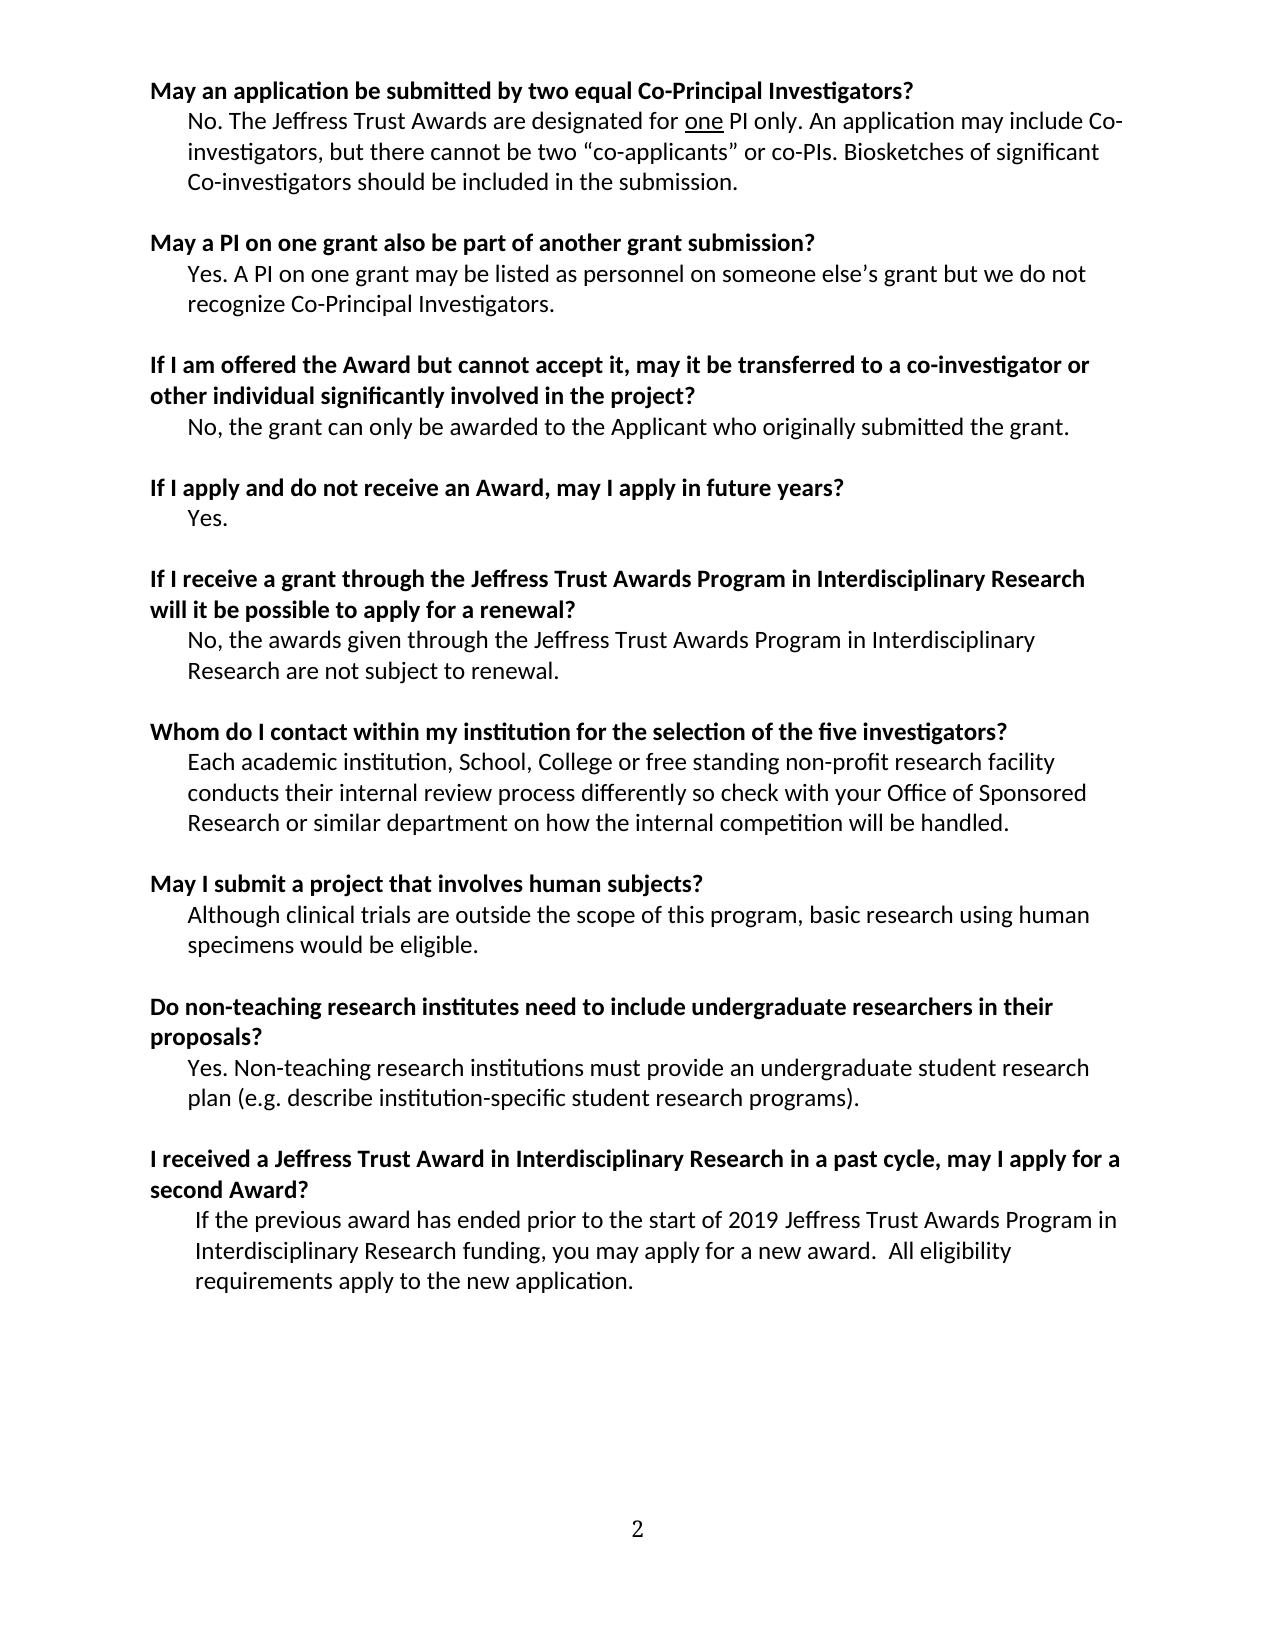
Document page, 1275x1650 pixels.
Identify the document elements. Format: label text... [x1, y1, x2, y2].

text May an application be submitted by two equal Co-Principal Investigators? [150, 75, 1125, 106]
text No, the grant can only be awarded to the Applicant who originally submitted the grant. [187, 411, 1125, 441]
text If I apply and do not receive an Award, may I apply in future years? [150, 472, 1125, 502]
text May a PI on one grant also be part of another grant submission? [150, 228, 1125, 258]
text If I receive a grant through the Jeffress Trust Awards Program in Interdisciplinary Research will it be possible to apply for a renewal? [150, 563, 1125, 624]
text Each academic institution, School, College or free standing non-profit research facility conducts their internal review process differently so check with your Office of Sponsored Research or similar department on how the internal competition will be handled. [150, 746, 1125, 838]
text Although clinical trials are outside the scope of this program, basic research using human specimens would be eligible. [187, 899, 1125, 960]
text Yes. [150, 502, 1125, 533]
text Yes. Non-teaching research institutions must provide an undergraduate student research plan (e.g. describe institution-specific student research programs). [187, 1052, 1125, 1113]
text Do non-teaching research institutes need to include undergraduate researchers in their proposals? [150, 991, 1125, 1052]
text I received a Jeffress Trust Award in Interdisciplinary Research in a past cycle, may I apply for a second Award? [150, 1143, 1125, 1204]
text Yes. A PI on one grant may be listed as personnel on someone else’s grant but we do not recognize Co-Principal Investigators. [187, 258, 1125, 319]
subtitle No, the awards given through the Jeffress Trust Awards Program in Interdisciplinary Research are not subject to renewal. [187, 624, 1125, 685]
text If the previous award has ended prior to the start of 2019 Jeffress Trust Awards Program in Interdisciplinary Research funding, you may apply for a new award. All eligibility requirements apply to the new application. [195, 1204, 1125, 1296]
text Whom do I contact within my institution for the selection of the five investigators? [150, 716, 1125, 746]
text May I submit a project that involves human subjects? [150, 868, 1125, 899]
text No. The Jeffress Trust Awards are designated for one PI only. An application may include Co-investigators, but there cannot be two “co-applicants” or co-PIs. Biosketches of significant Co-investigators should be included in the submission. [187, 106, 1125, 197]
text If I am offered the Award but cannot accept it, may it be transferred to a co-investigator or other individual significantly involved in the project? [150, 350, 1125, 411]
